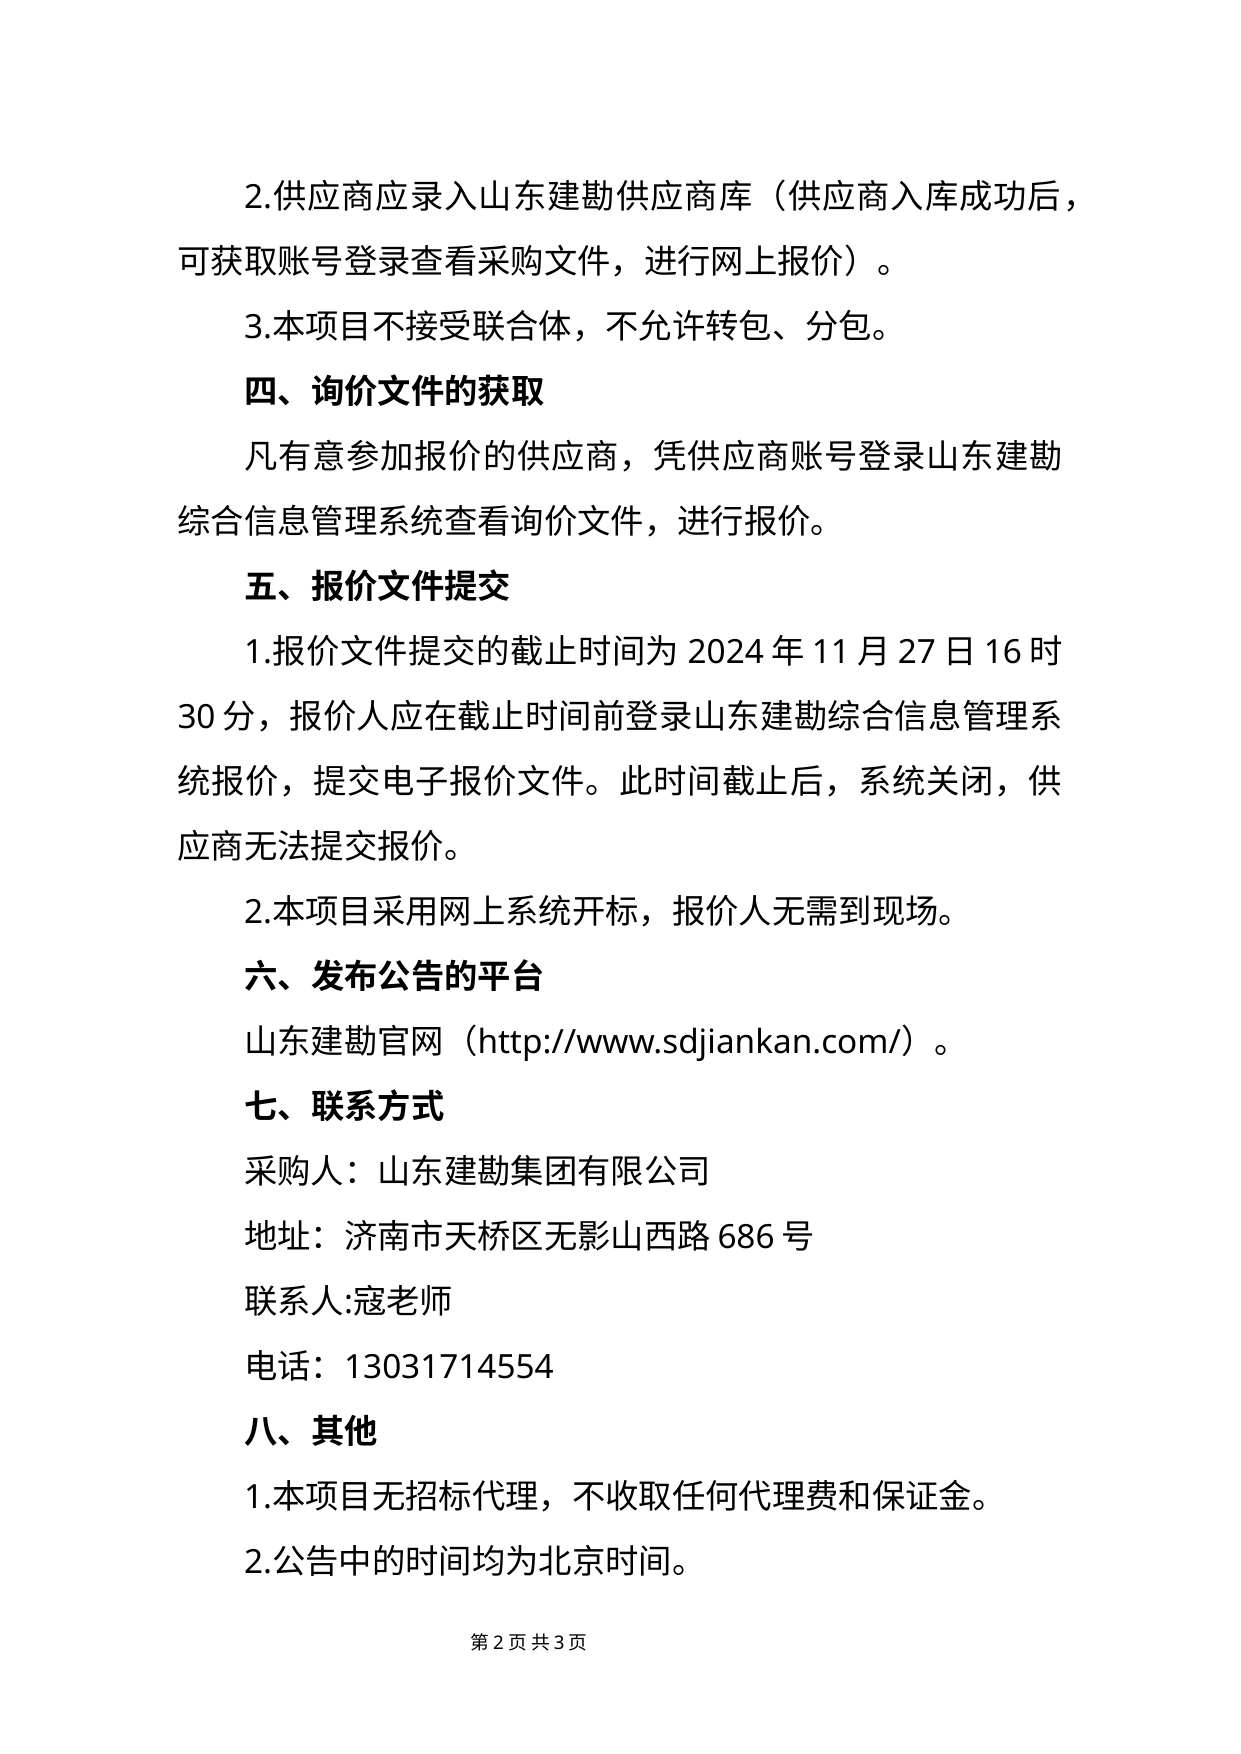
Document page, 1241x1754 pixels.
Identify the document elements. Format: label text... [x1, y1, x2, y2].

text 2.公告中的时间均为北京时间。 [177, 1527, 1063, 1592]
text 采购人：山东建勘集团有限公司 [177, 1137, 1063, 1202]
text 四、询价文件的获取 [177, 357, 1063, 422]
text 1.报价文件提交的截止时间为2024年11月27日16时30分，报价人应在截止时间前登录山东建勘综合信息管理系统报价，提交电子报价文件。此时间截止后，系统关闭，供应商无法提交报价。 [177, 617, 1063, 877]
text 七、联系方式 [177, 1072, 1063, 1137]
text 凡有意参加报价的供应商，凭供应商账号登录山东建勘综合信息管理系统查看询价文件，进行报价。 [177, 422, 1063, 552]
text 八、其他 [177, 1397, 1063, 1462]
text 联系人:寇老师 [177, 1267, 1063, 1332]
text 2.本项目采用网上系统开标，报价人无需到现场。 [177, 877, 1063, 942]
text 山东建勘官网（http://www.sdjiankan.com/）。 [177, 1007, 1063, 1072]
text 地址：济南市天桥区无影山西路686号 [177, 1202, 1063, 1267]
text 2.供应商应录入山东建勘供应商库（供应商入库成功后，可获取账号登录查看采购文件，进行网上报价）。 [177, 162, 1063, 292]
text 3.本项目不接受联合体，不允许转包、分包。 [177, 292, 1063, 357]
text 五、报价文件提交 [177, 552, 1063, 617]
text 电话：13031714554 [177, 1332, 1063, 1397]
text 六、发布公告的平台 [177, 942, 1063, 1007]
text 1.本项目无招标代理，不收取任何代理费和保证金。 [177, 1462, 1063, 1527]
